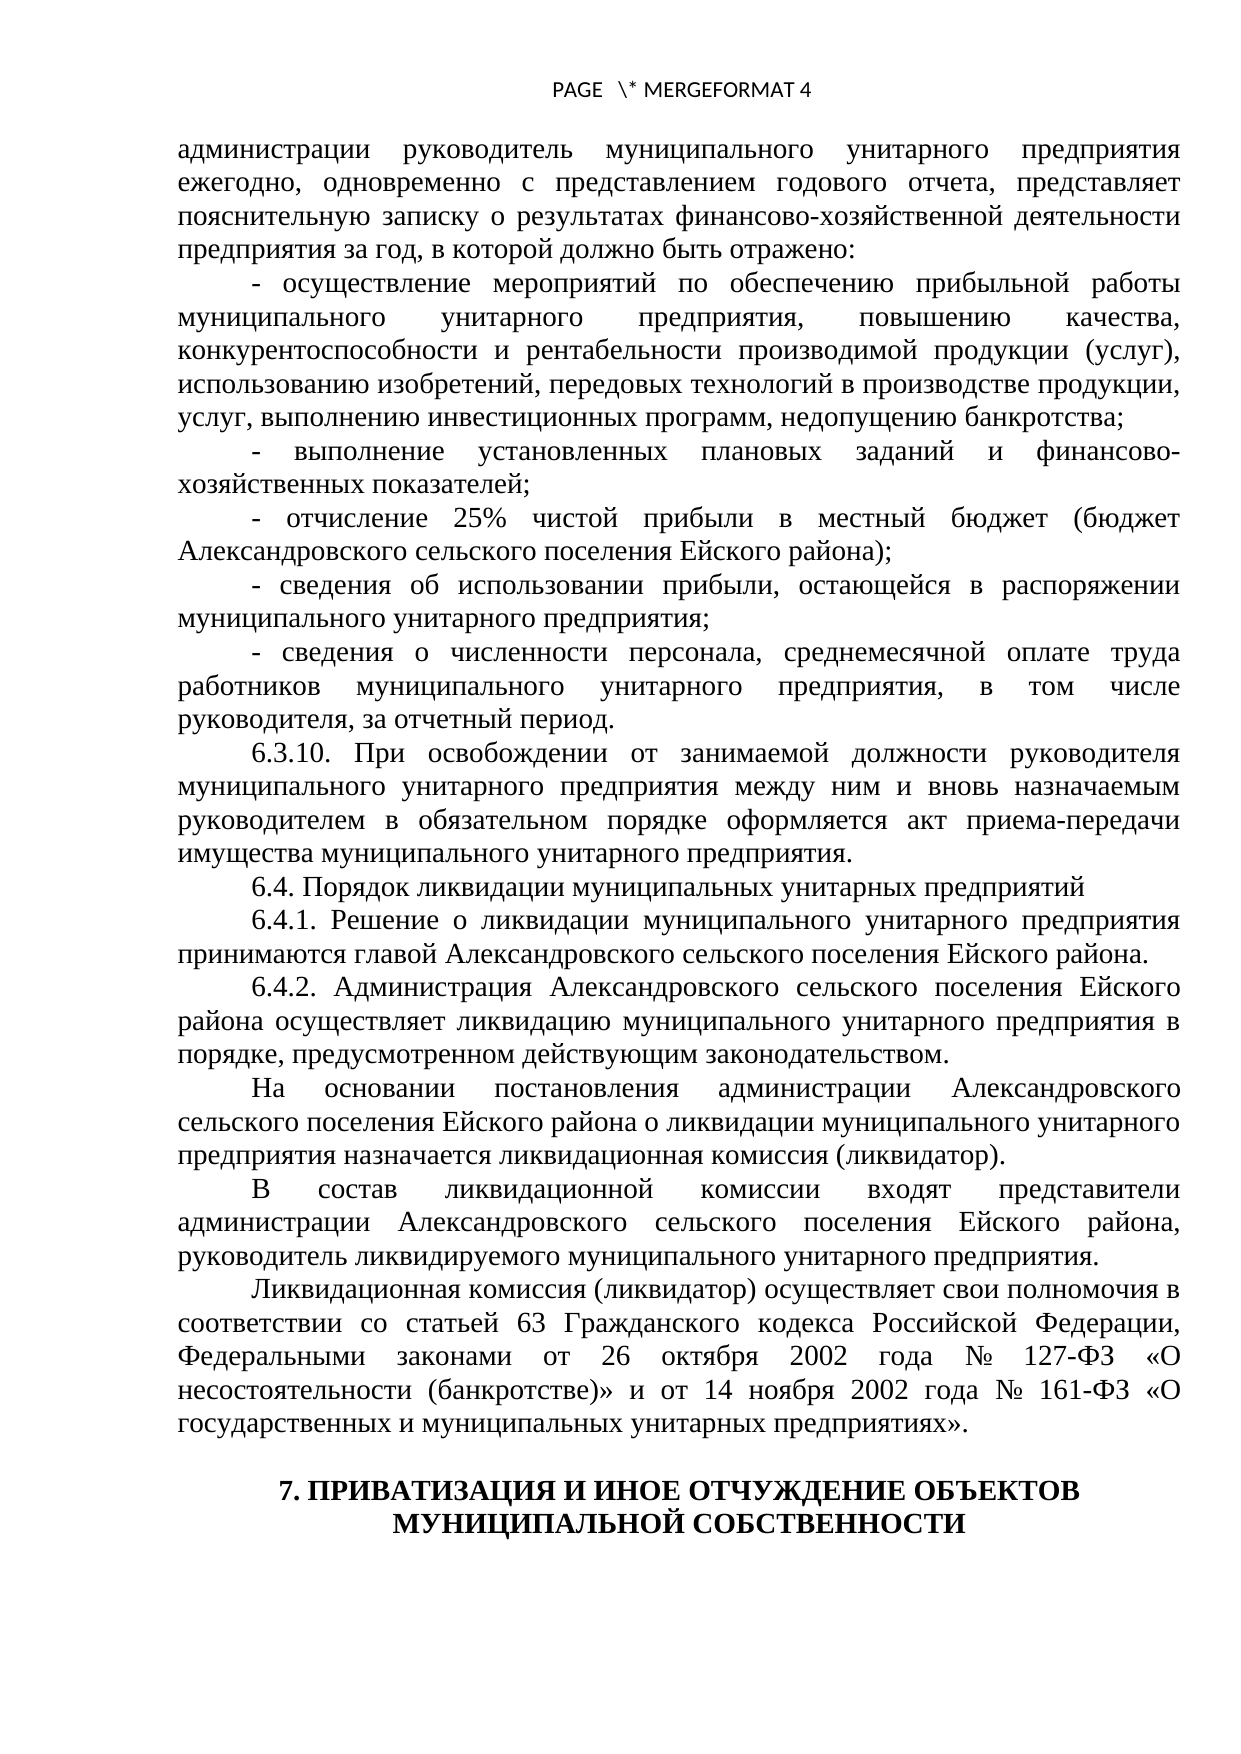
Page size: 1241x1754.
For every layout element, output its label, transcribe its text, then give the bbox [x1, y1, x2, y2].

text 6.4.2. Администрация Александровского сельского поселения Ейского района осуществляет ликвидацию муниципального унитарного предприятия в порядке, предусмотренном действующим законодательством. [177, 969, 1181, 1070]
text В состав ликвидационной комиссии входят представители администрации Александровского сельского поселения Ейского района, руководитель ликвидируемого муниципального унитарного предприятия. [177, 1171, 1181, 1271]
text 6.3.10. При освобождении от занимаемой должности руководителя муниципального унитарного предприятия между ним и вновь назначаемым руководителем в обязательном порядке оформляется акт приема-передачи имущества муниципального унитарного предприятия. [177, 735, 1181, 869]
text - выполнение установленных плановых заданий и финансово-хозяйственных показателей; [177, 433, 1181, 500]
text - сведения о численности персонала, среднемесячной оплате труда работников муниципального унитарного предприятия, в том числе руководителя, за отчетный период. [177, 634, 1181, 735]
text Ликвидационная комиссия (ликвидатор) осуществляет свои полномочия в соответствии со статьей 63 Гражданского кодекса Российской Федерации, Федеральными законами от 26 октября 2002 года № 127-ФЗ «О несостоятельности (банкротстве)» и от 14 ноября 2002 года № 161-ФЗ «О государственных и муниципальных унитарных предприятиях». [177, 1271, 1181, 1439]
text - осуществление мероприятий по обеспечению прибыльной работы муниципального унитарного предприятия, повышению качества, конкурентоспособности и рентабельности производимой продукции (услуг), использованию изобретений, передовых технологий в производстве продукции, услуг, выполнению инвестиционных программ, недопущению банкротства; [177, 265, 1181, 433]
text 7. ПРИВАТИЗАЦИЯ И ИНОЕ ОТЧУЖДЕНИЕ ОБЪЕКТОВ [177, 1473, 1181, 1506]
text МУНИЦИПАЛЬНОЙ СОБСТВЕННОСТИ [177, 1506, 1181, 1540]
text - отчисление 25% чистой прибыли в местный бюджет (бюджет Александровского сельского поселения Ейского района); [177, 500, 1181, 567]
text - сведения об использовании прибыли, остающейся в распоряжении муниципального унитарного предприятия; [177, 567, 1181, 634]
text 6.4.1. Решение о ликвидации муниципального унитарного предприятия принимаются главой Александровского сельского поселения Ейского района. [177, 902, 1181, 969]
text 6.4. Порядок ликвидации муниципальных унитарных предприятий [177, 869, 1181, 902]
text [177, 131, 1181, 265]
text На основании постановления администрации Александровского сельского поселения Ейского района о ликвидации муниципального унитарного предприятия назначается ликвидационная комиссия (ликвидатор). [177, 1070, 1181, 1171]
